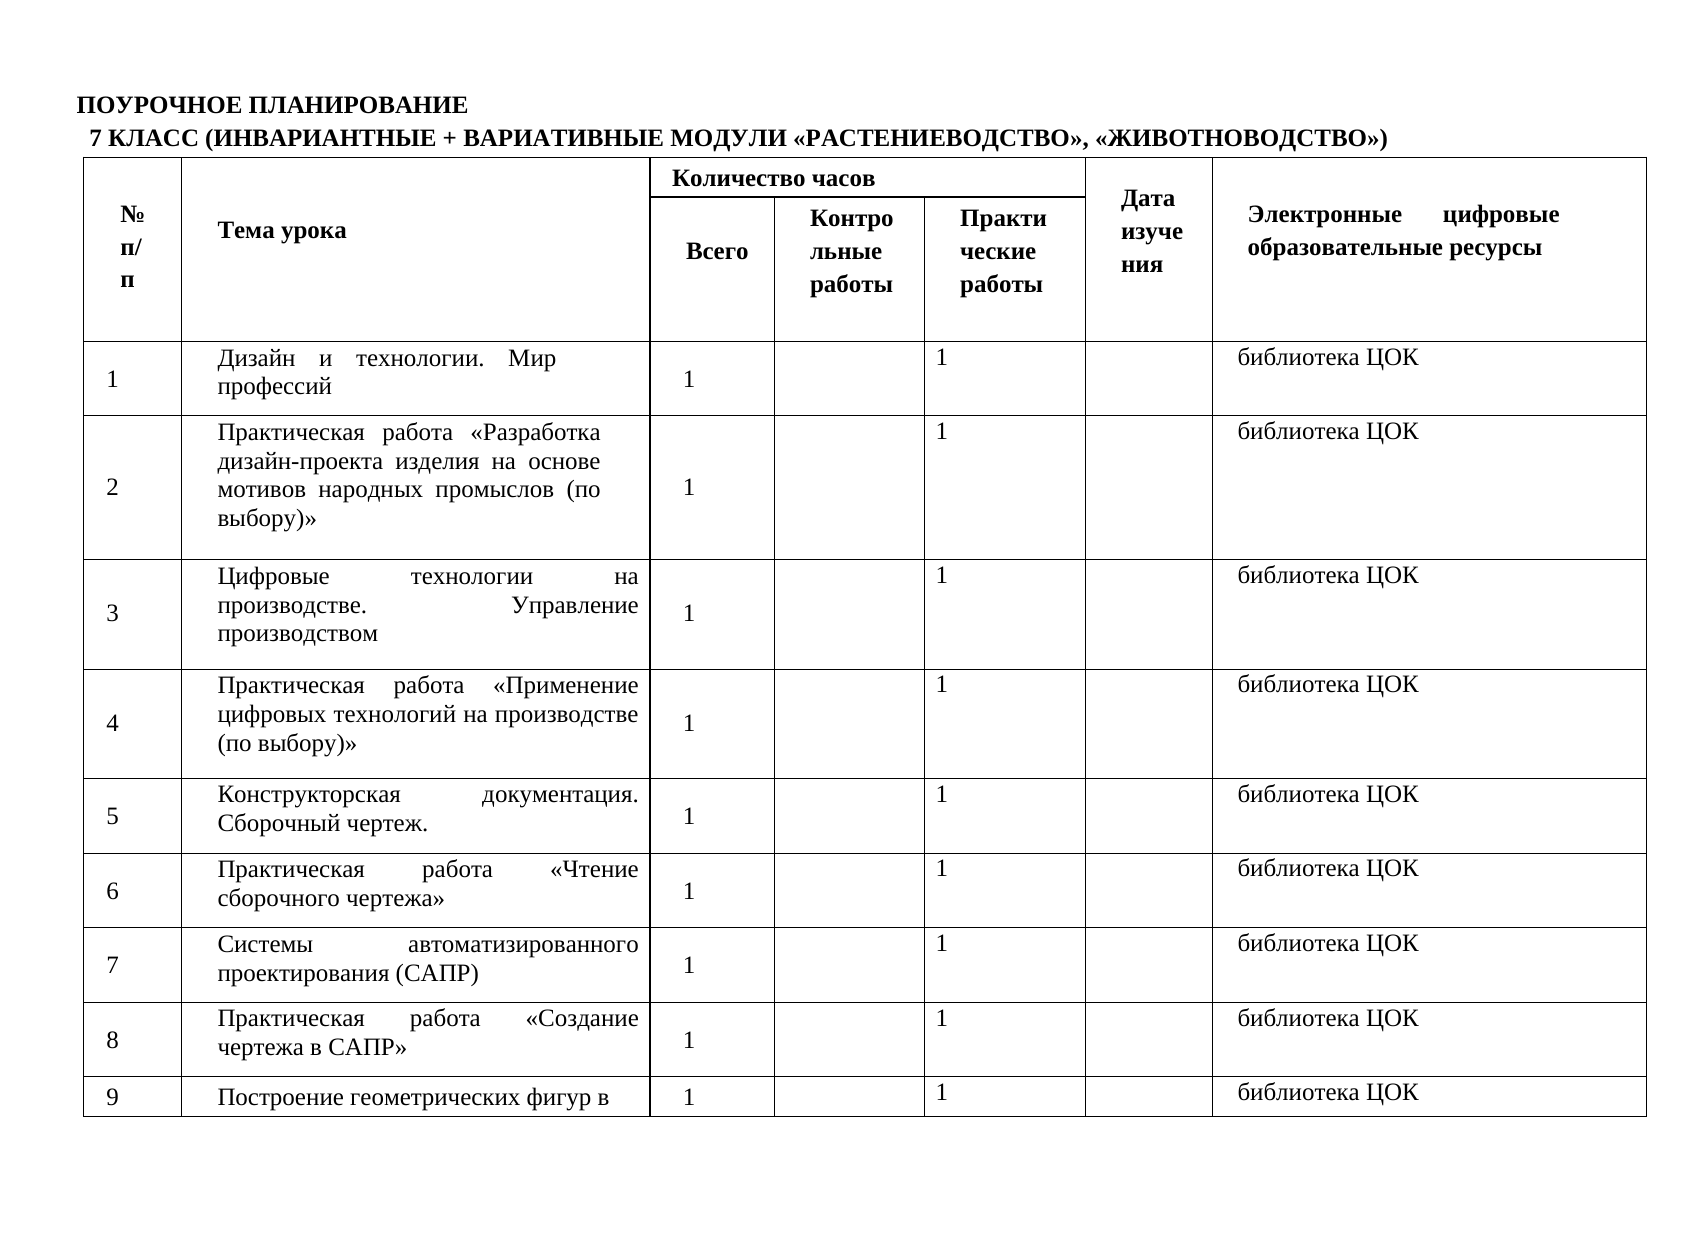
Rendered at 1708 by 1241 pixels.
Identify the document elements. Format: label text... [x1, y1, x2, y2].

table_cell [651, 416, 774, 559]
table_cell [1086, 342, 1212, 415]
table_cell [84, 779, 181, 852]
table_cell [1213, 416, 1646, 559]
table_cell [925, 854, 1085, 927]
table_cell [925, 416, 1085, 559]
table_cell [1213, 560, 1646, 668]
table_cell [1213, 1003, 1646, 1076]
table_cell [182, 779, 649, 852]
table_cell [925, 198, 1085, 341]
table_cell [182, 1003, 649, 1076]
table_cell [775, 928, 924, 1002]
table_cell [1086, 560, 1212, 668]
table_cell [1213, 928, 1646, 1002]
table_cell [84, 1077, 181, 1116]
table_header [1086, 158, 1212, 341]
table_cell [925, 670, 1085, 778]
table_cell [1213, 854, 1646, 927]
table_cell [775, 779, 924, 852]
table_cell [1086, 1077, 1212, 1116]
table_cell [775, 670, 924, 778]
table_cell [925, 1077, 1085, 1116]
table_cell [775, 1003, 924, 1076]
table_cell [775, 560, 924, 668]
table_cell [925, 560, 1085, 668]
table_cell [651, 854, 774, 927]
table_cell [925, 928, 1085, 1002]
text ПОУРОЧНОЕ ПЛАНИРОВАНИЕ [76, 90, 1648, 119]
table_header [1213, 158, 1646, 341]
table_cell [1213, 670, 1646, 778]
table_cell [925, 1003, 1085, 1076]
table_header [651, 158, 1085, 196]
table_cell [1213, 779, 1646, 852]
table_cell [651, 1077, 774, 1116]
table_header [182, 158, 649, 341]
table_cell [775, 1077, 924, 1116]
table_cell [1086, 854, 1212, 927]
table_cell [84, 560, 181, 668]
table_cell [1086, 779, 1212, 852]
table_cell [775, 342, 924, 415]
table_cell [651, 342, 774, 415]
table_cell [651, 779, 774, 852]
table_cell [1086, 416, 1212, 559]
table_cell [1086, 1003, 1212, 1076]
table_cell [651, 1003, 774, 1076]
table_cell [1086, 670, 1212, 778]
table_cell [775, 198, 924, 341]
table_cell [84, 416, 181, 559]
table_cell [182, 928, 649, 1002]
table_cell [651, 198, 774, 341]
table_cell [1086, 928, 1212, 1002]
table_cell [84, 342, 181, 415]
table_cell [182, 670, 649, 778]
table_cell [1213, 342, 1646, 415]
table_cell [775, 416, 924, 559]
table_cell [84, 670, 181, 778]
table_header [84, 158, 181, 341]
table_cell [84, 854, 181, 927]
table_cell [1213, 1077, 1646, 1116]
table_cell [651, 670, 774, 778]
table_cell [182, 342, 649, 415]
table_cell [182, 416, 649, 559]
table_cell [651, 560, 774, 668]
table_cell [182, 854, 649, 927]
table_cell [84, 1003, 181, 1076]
text 7 КЛАСС (ИНВАРИАНТНЫЕ + ВАРИАТИВНЫЕ МОДУЛИ «РАСТЕНИЕВОДСТВО», «ЖИВОТНОВОДСТВО») [89, 123, 1648, 152]
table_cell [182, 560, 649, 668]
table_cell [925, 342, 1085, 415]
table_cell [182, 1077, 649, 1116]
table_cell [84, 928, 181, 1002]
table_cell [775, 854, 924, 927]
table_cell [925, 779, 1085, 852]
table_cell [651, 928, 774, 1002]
